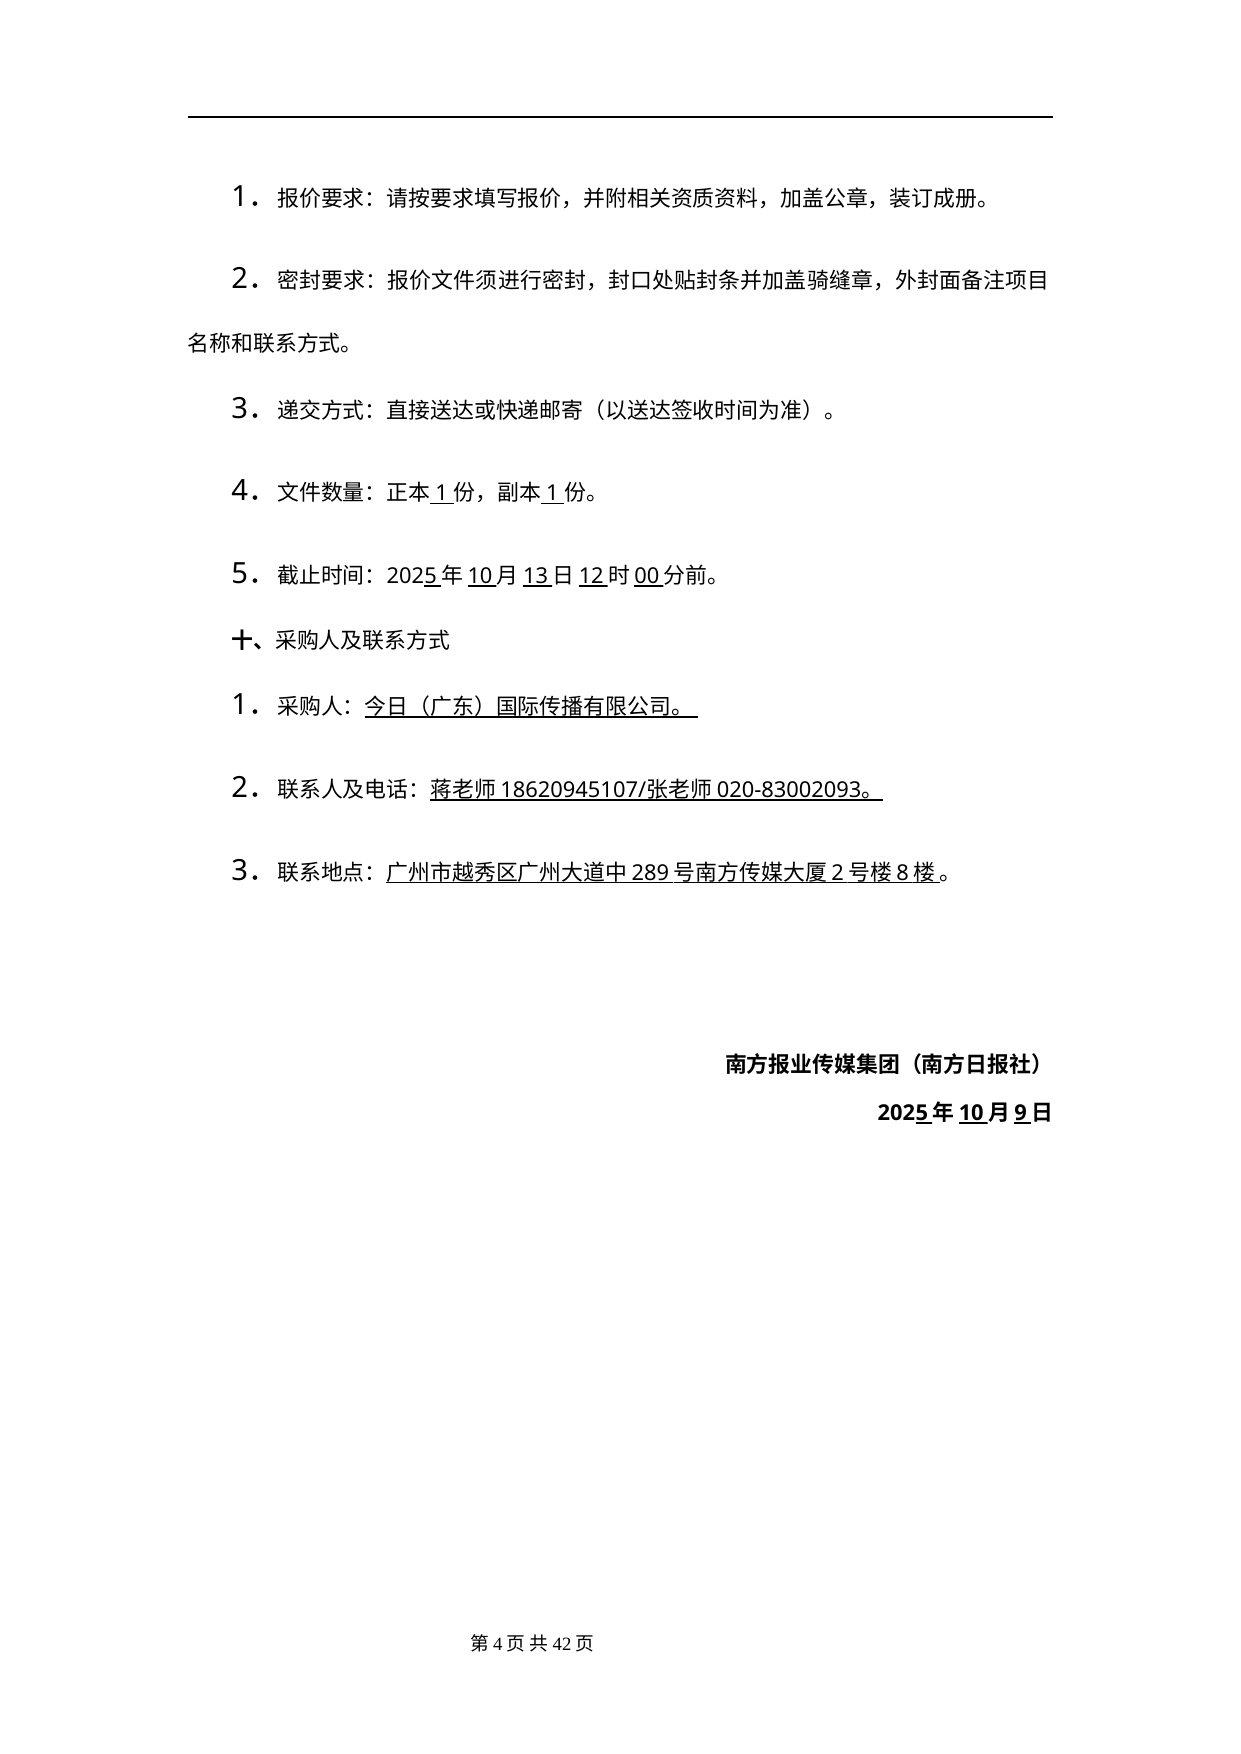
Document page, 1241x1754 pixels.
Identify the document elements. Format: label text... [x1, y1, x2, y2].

list 递交方式：直接送达或快递邮寄（以送达签收时间为准）。 [187, 374, 1053, 439]
list 报价要求：请按要求填写报价，并附相关资质资料，加盖公章，装订成册。 [187, 162, 1053, 227]
list 截止时间：2025年10月13日12时00分前。 [187, 540, 1053, 605]
text 2025年10月9日 [187, 1094, 1053, 1127]
list 文件数量：正本 1 份，副本 1 份。 [187, 457, 1053, 522]
list 联系人及电话：蒋老师18620945107/张老师 020-83002093。 [187, 753, 1053, 818]
list 采购人：今日（广东）国际传播有限公司。 [187, 671, 1053, 736]
text 南方报业传媒集团（南方日报社） [187, 1046, 1053, 1079]
list 采购人及联系方式 [187, 622, 1053, 655]
list 密封要求：报价文件须进行密封，封口处贴封条并加盖骑缝章，外封面备注项目名称和联系方式。 [187, 245, 1053, 358]
list 联系地点：广州市越秀区广州大道中289号南方传媒大厦2号楼8楼 。 [187, 836, 1053, 901]
